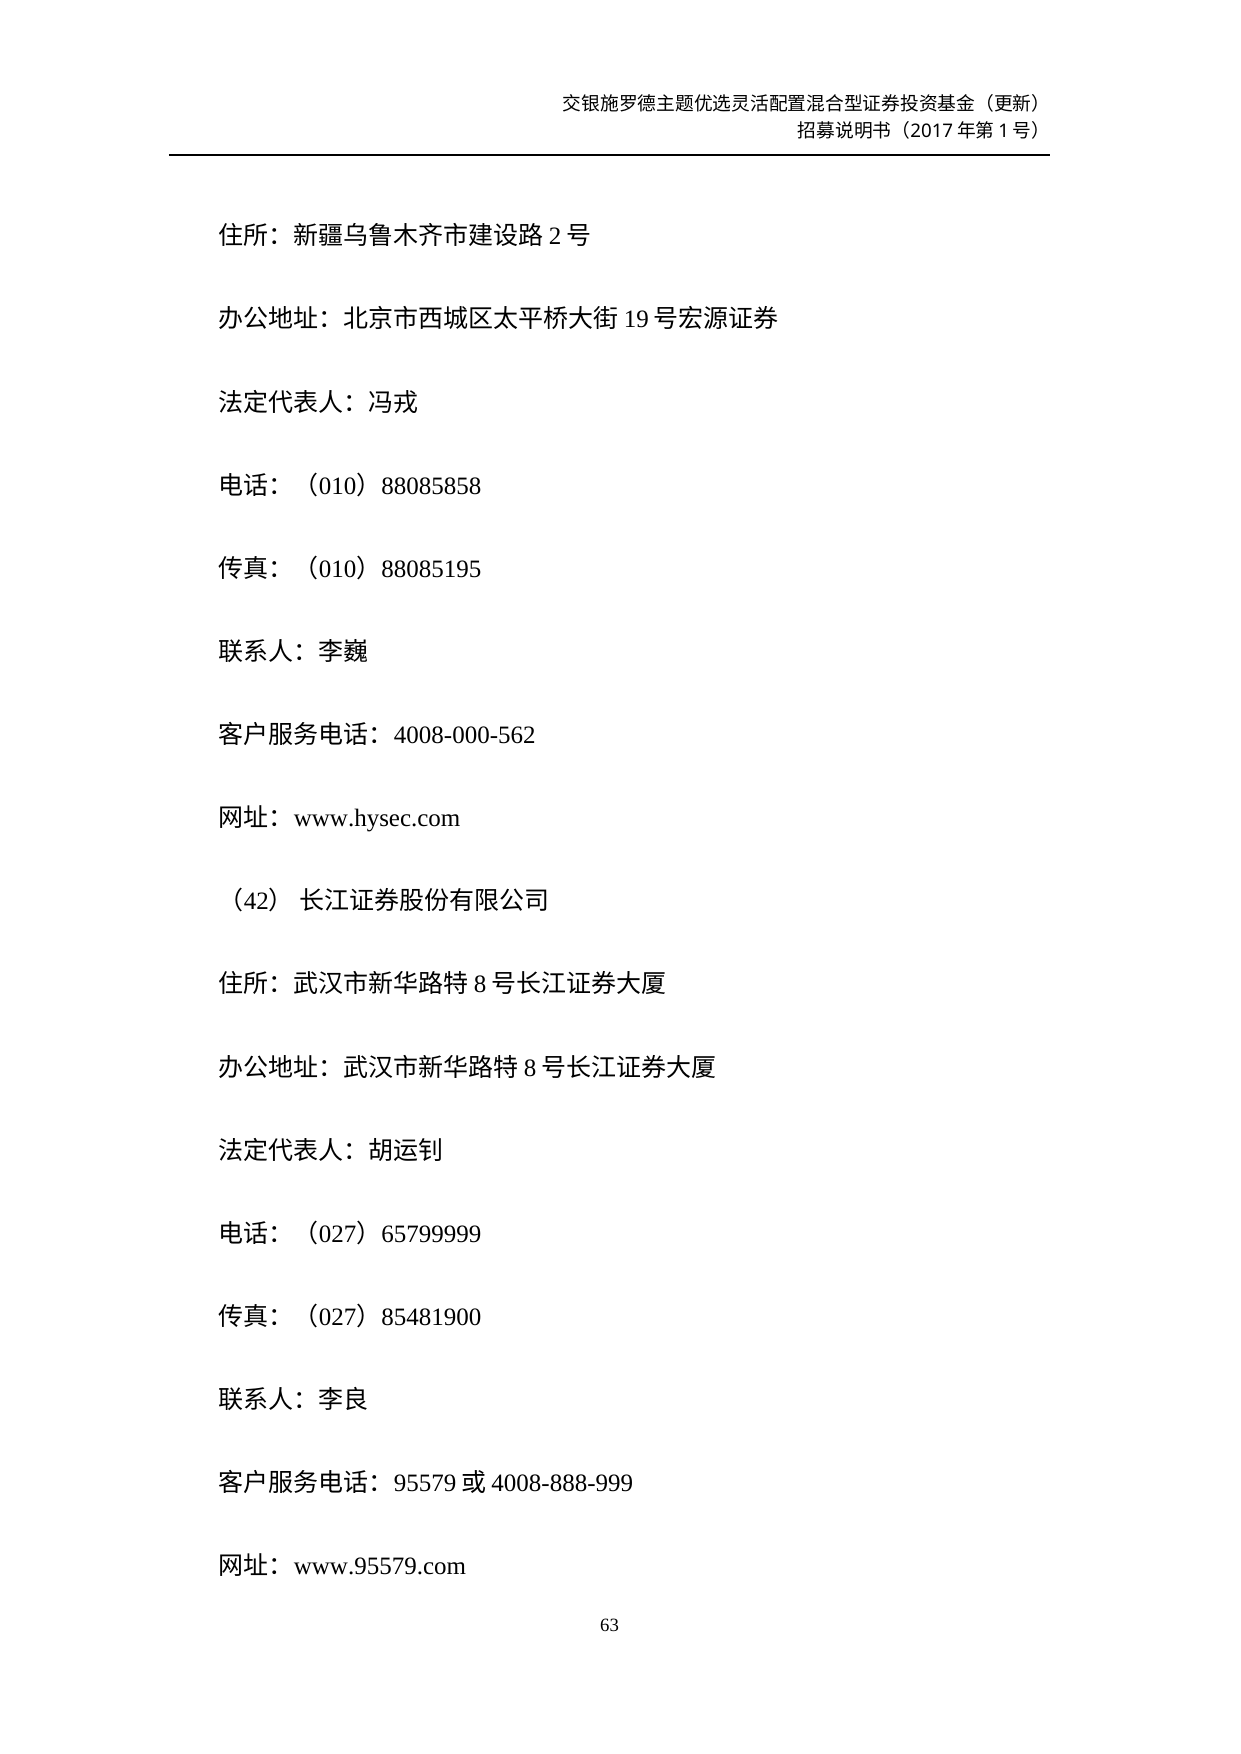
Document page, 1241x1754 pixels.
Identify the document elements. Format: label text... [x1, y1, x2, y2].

text 网址：www.hysec.com [169, 783, 1050, 848]
text 传真：（010）88085195 [169, 534, 1050, 599]
text 法定代表人：冯戎 [169, 368, 1050, 433]
text 网址：www.95579.com [169, 1531, 1050, 1596]
text 住所：新疆乌鲁木齐市建设路2号 [169, 201, 1050, 266]
text 住所：武汉市新华路特8号长江证券大厦 [169, 949, 1050, 1014]
text 办公地址：武汉市新华路特8号长江证券大厦 [169, 1033, 1050, 1098]
text 客户服务电话：95579或4008-888-999 [169, 1448, 1050, 1513]
text 传真：（027）85481900 [169, 1282, 1050, 1347]
text 联系人：李巍 [169, 617, 1050, 682]
text 办公地址：北京市西城区太平桥大街19号宏源证券 [169, 284, 1050, 349]
text 联系人：李良 [169, 1365, 1050, 1430]
text 法定代表人：胡运钊 [169, 1116, 1050, 1181]
text 电话：（010）88085858 [169, 451, 1050, 516]
text 客户服务电话：4008-000-562 [169, 700, 1050, 765]
text （42） 长江证券股份有限公司 [169, 866, 1050, 931]
text 电话：（027）65799999 [169, 1199, 1050, 1264]
